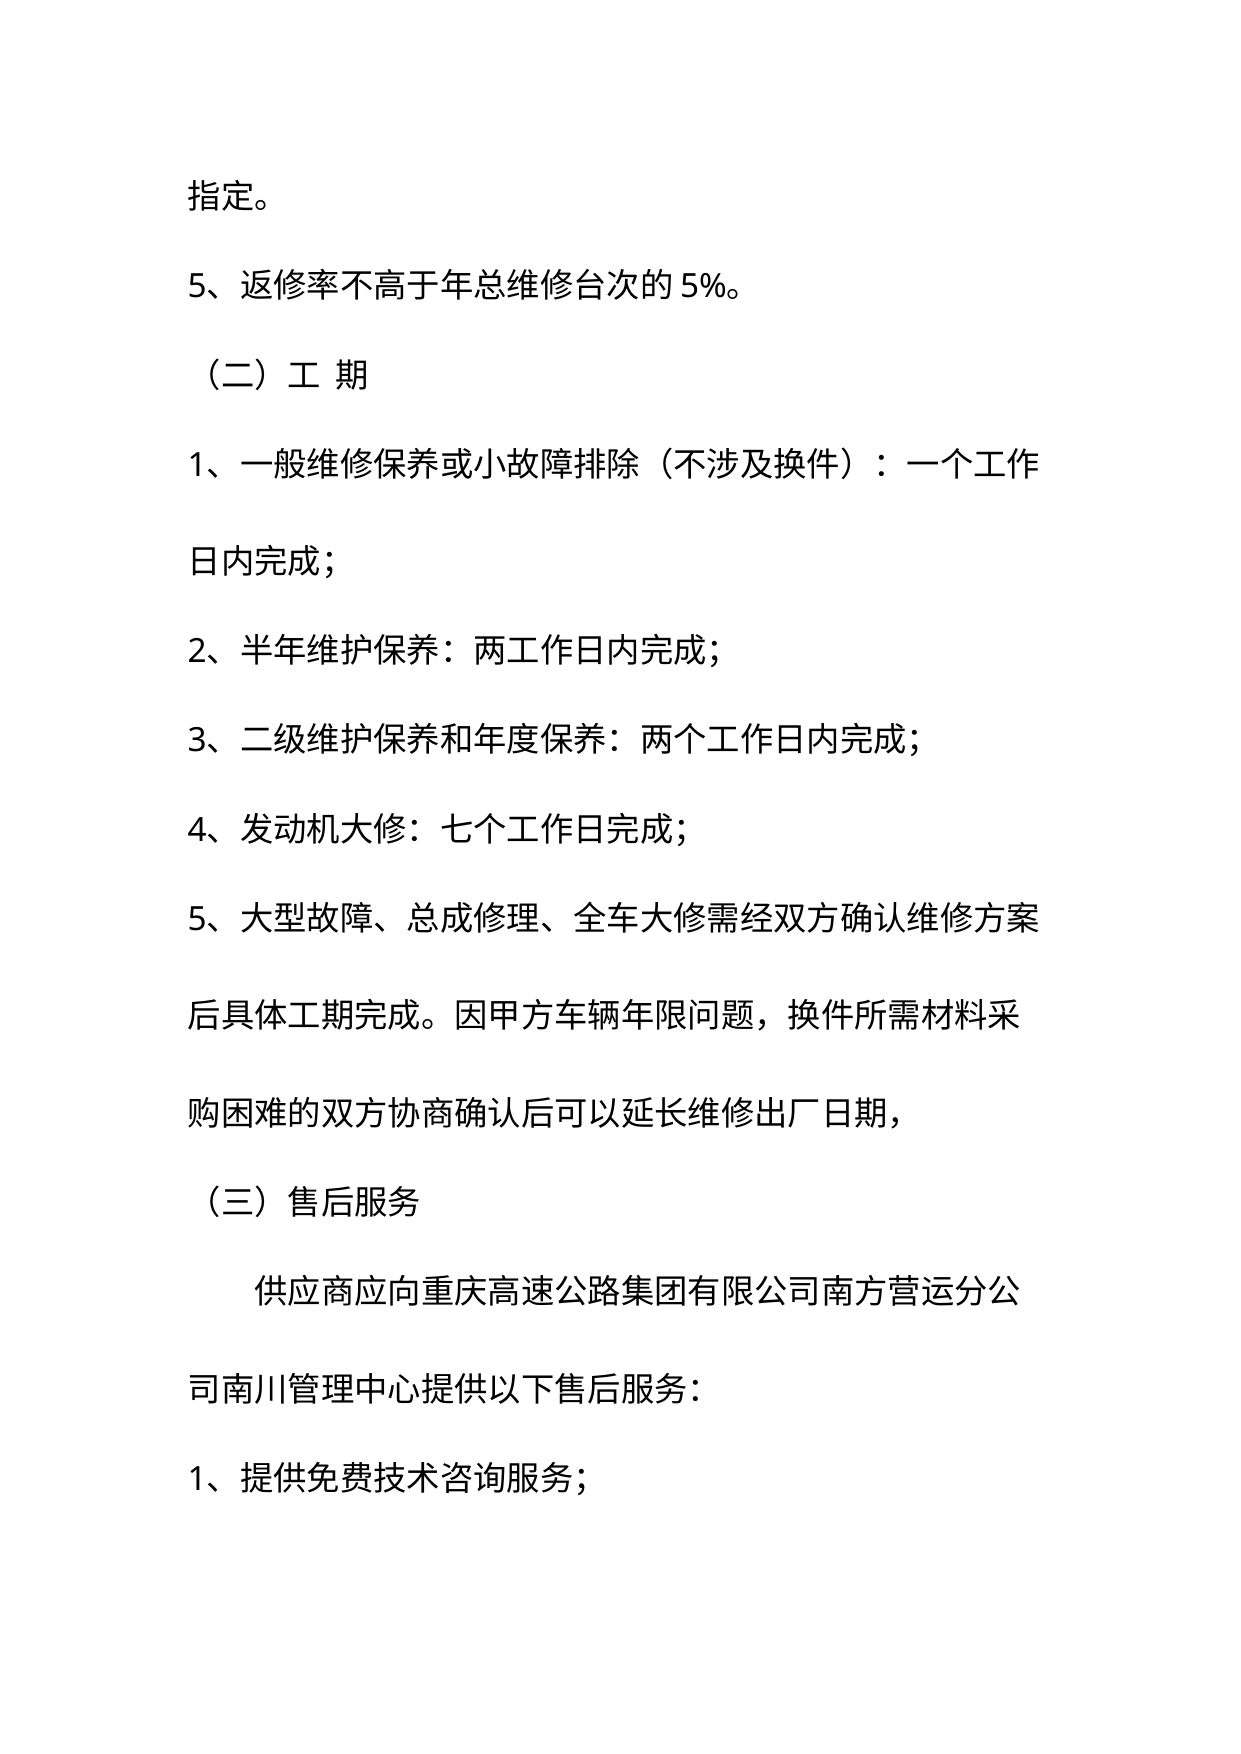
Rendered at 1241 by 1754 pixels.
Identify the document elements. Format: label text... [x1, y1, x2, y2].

text 5、大型故障、总成修理、全车大修需经双方确认维修方案后具体工期完成。因甲方车辆年限问题，换件所需材料采购困难的双方协商确认后可以延长维修出厂日期， [187, 883, 1053, 1143]
text 1、一般维修保养或小故障排除（不涉及换件）：一个工作日内完成； [187, 429, 1053, 592]
text 供应商应向重庆高速公路集团有限公司南方营运分公司南川管理中心提供以下售后服务： [187, 1256, 1053, 1419]
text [187, 162, 1053, 227]
text 2、半年维护保养：两工作日内完成； [187, 616, 1053, 681]
text 3、二级维护保养和年度保养：两个工作日内完成； [187, 705, 1053, 770]
text 1、提供免费技术咨询服务； [187, 1443, 1053, 1508]
text （二）工 期 [187, 340, 1053, 405]
text 5、返修率不高于年总维修台次的5%。 [187, 251, 1053, 316]
text 4、发动机大修：七个工作日完成； [187, 794, 1053, 859]
text （三）售后服务 [187, 1167, 1053, 1232]
